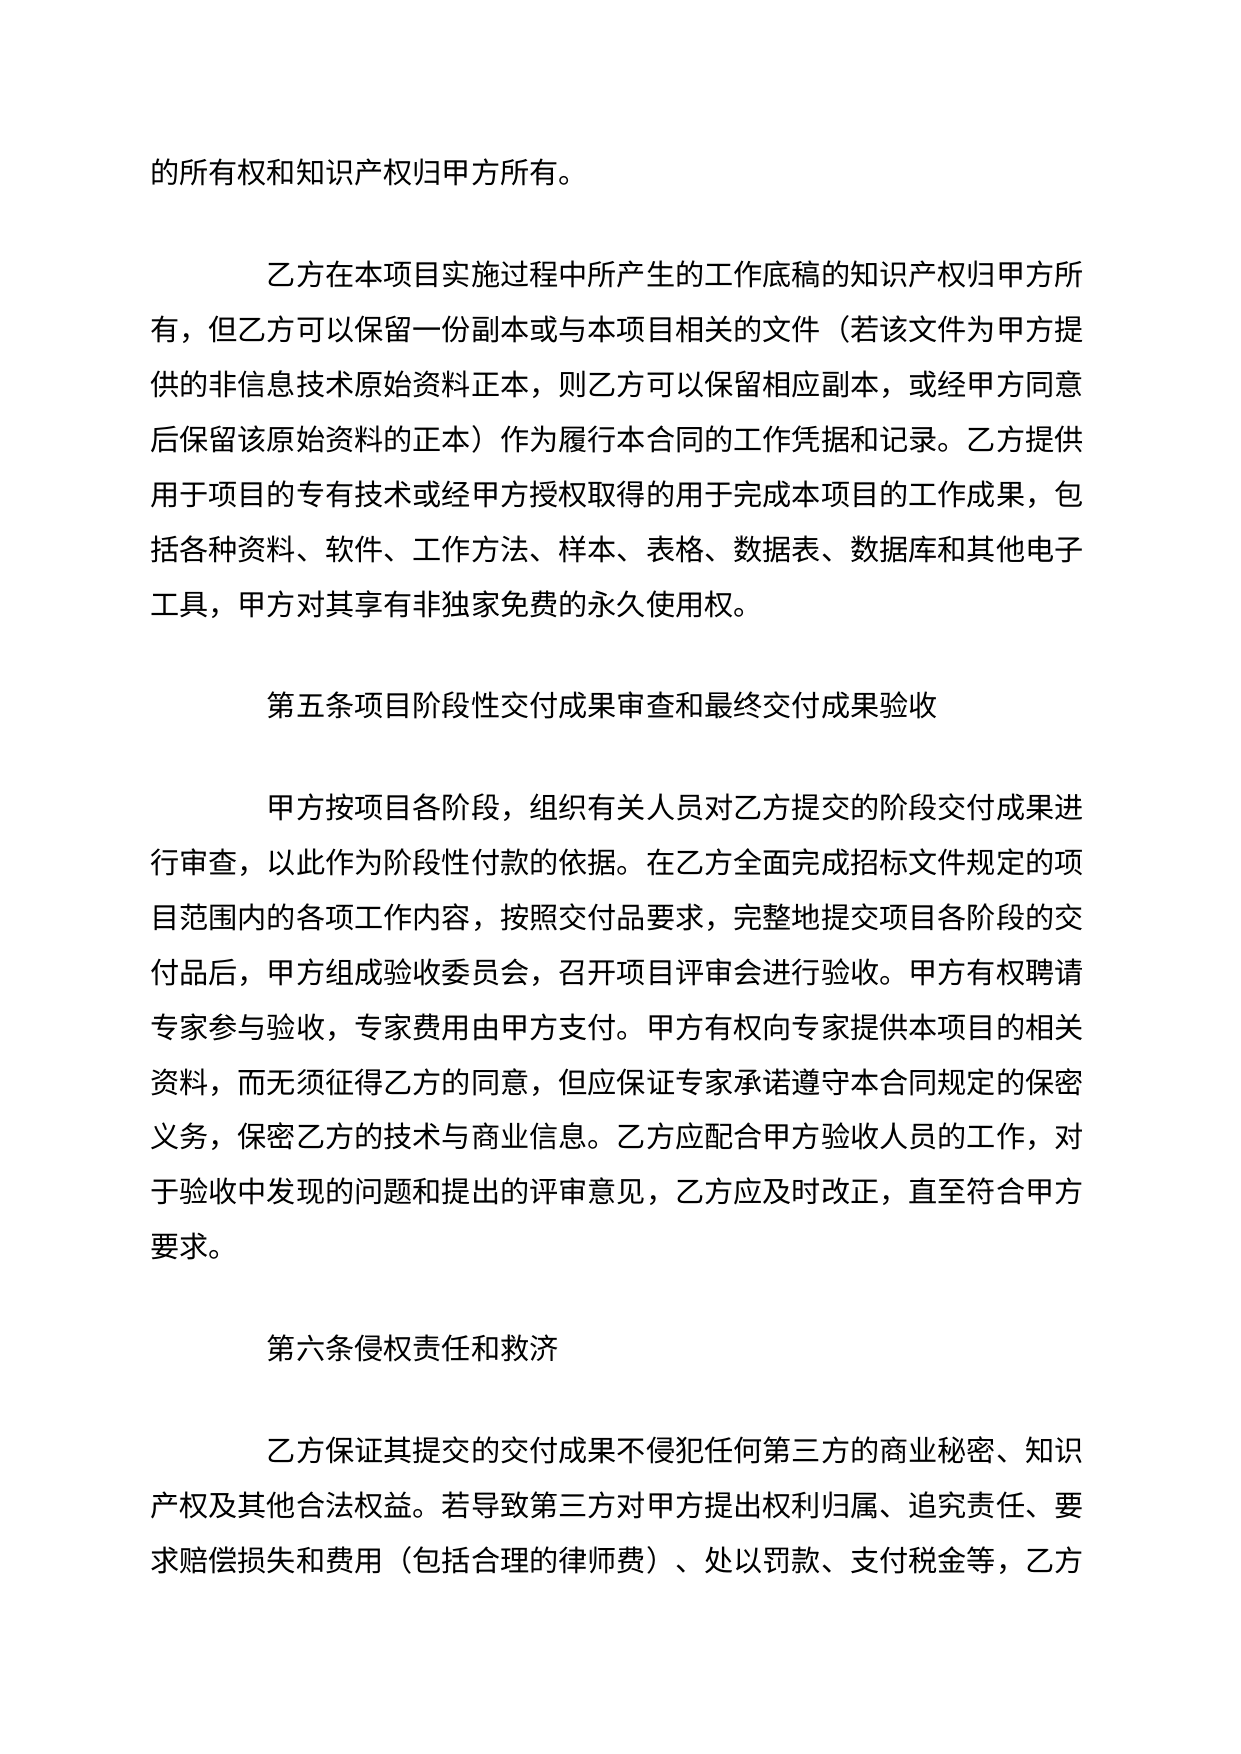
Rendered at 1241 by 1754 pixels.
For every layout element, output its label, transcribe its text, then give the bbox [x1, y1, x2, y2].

text 第五条项目阶段性交付成果审查和最终交付成果验收 [150, 683, 1090, 725]
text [150, 150, 1090, 192]
text 第六条侵权责任和救济 [150, 1326, 1090, 1368]
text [150, 1427, 1090, 1579]
text 甲方按项目各阶段，组织有关人员对乙方提交的阶段交付成果进行审查，以此作为阶段性付款的依据。在乙方全面完成招标文件规定的项目范围内的各项工作内容，按照交付品要求，完整地提交项目各阶段的交付品后，甲方组成验收委员会，召开项目评审会进行验收。甲方有权聘请专家参与验收，专家费用由甲方支付。甲方有权向专家提供本项目的相关资料，而无须征得乙方的同意，但应保证专家承诺遵守本合同规定的保密义务，保密乙方的技术与商业信息。乙方应配合甲方验收人员的工作，对于验收中发现的问题和提出的评审意见，乙方应及时改正，直至符合甲方要求。 [150, 785, 1090, 1266]
text 乙方在本项目实施过程中所产生的工作底稿的知识产权归甲方所有，但乙方可以保留一份副本或与本项目相关的文件（若该文件为甲方提供的非信息技术原始资料正本，则乙方可以保留相应副本，或经甲方同意后保留该原始资料的正本）作为履行本合同的工作凭据和记录。乙方提供用于项目的专有技术或经甲方授权取得的用于完成本项目的工作成果，包括各种资料、软件、工作方法、样本、表格、数据表、数据库和其他电子工具，甲方对其享有非独家免费的永久使用权。 [150, 252, 1090, 623]
